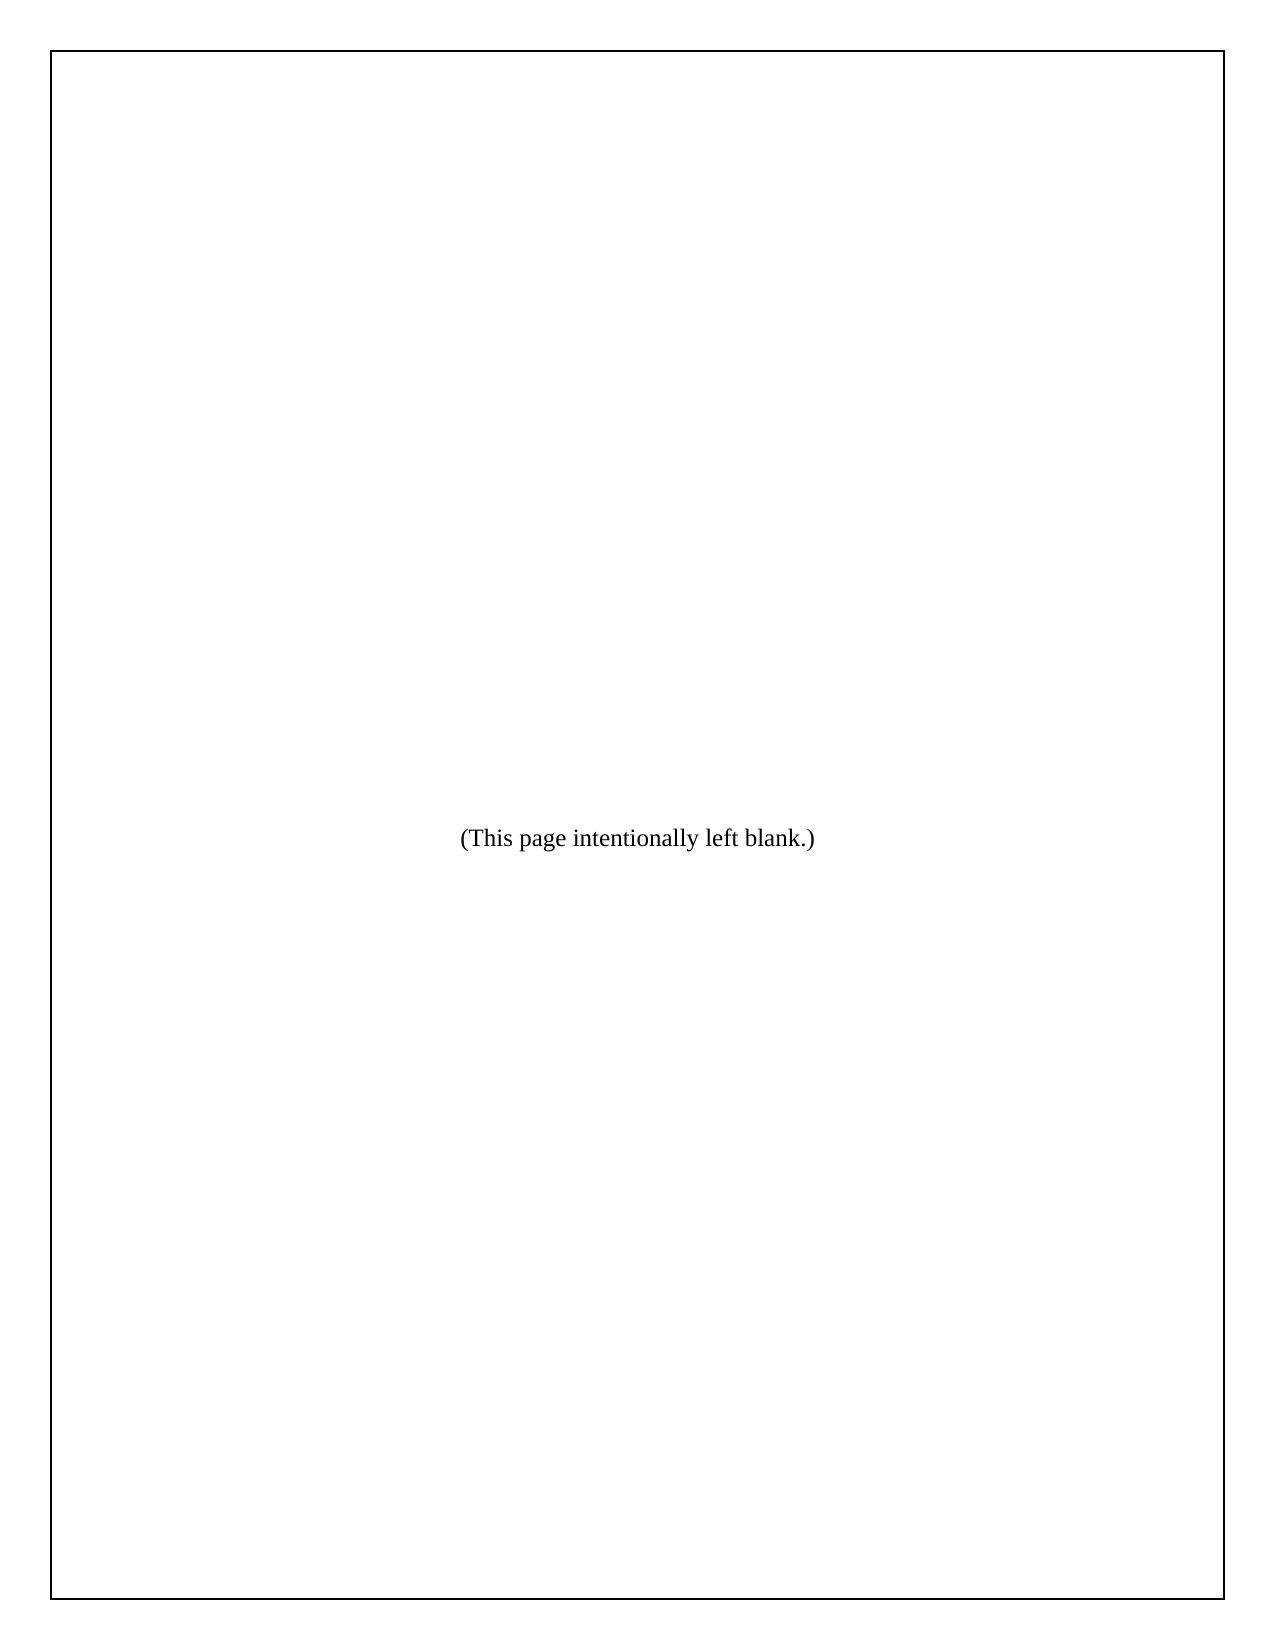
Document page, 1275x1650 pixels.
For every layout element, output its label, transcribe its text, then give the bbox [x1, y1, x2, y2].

text (This page intentionally left blank.) [150, 823, 1125, 852]
